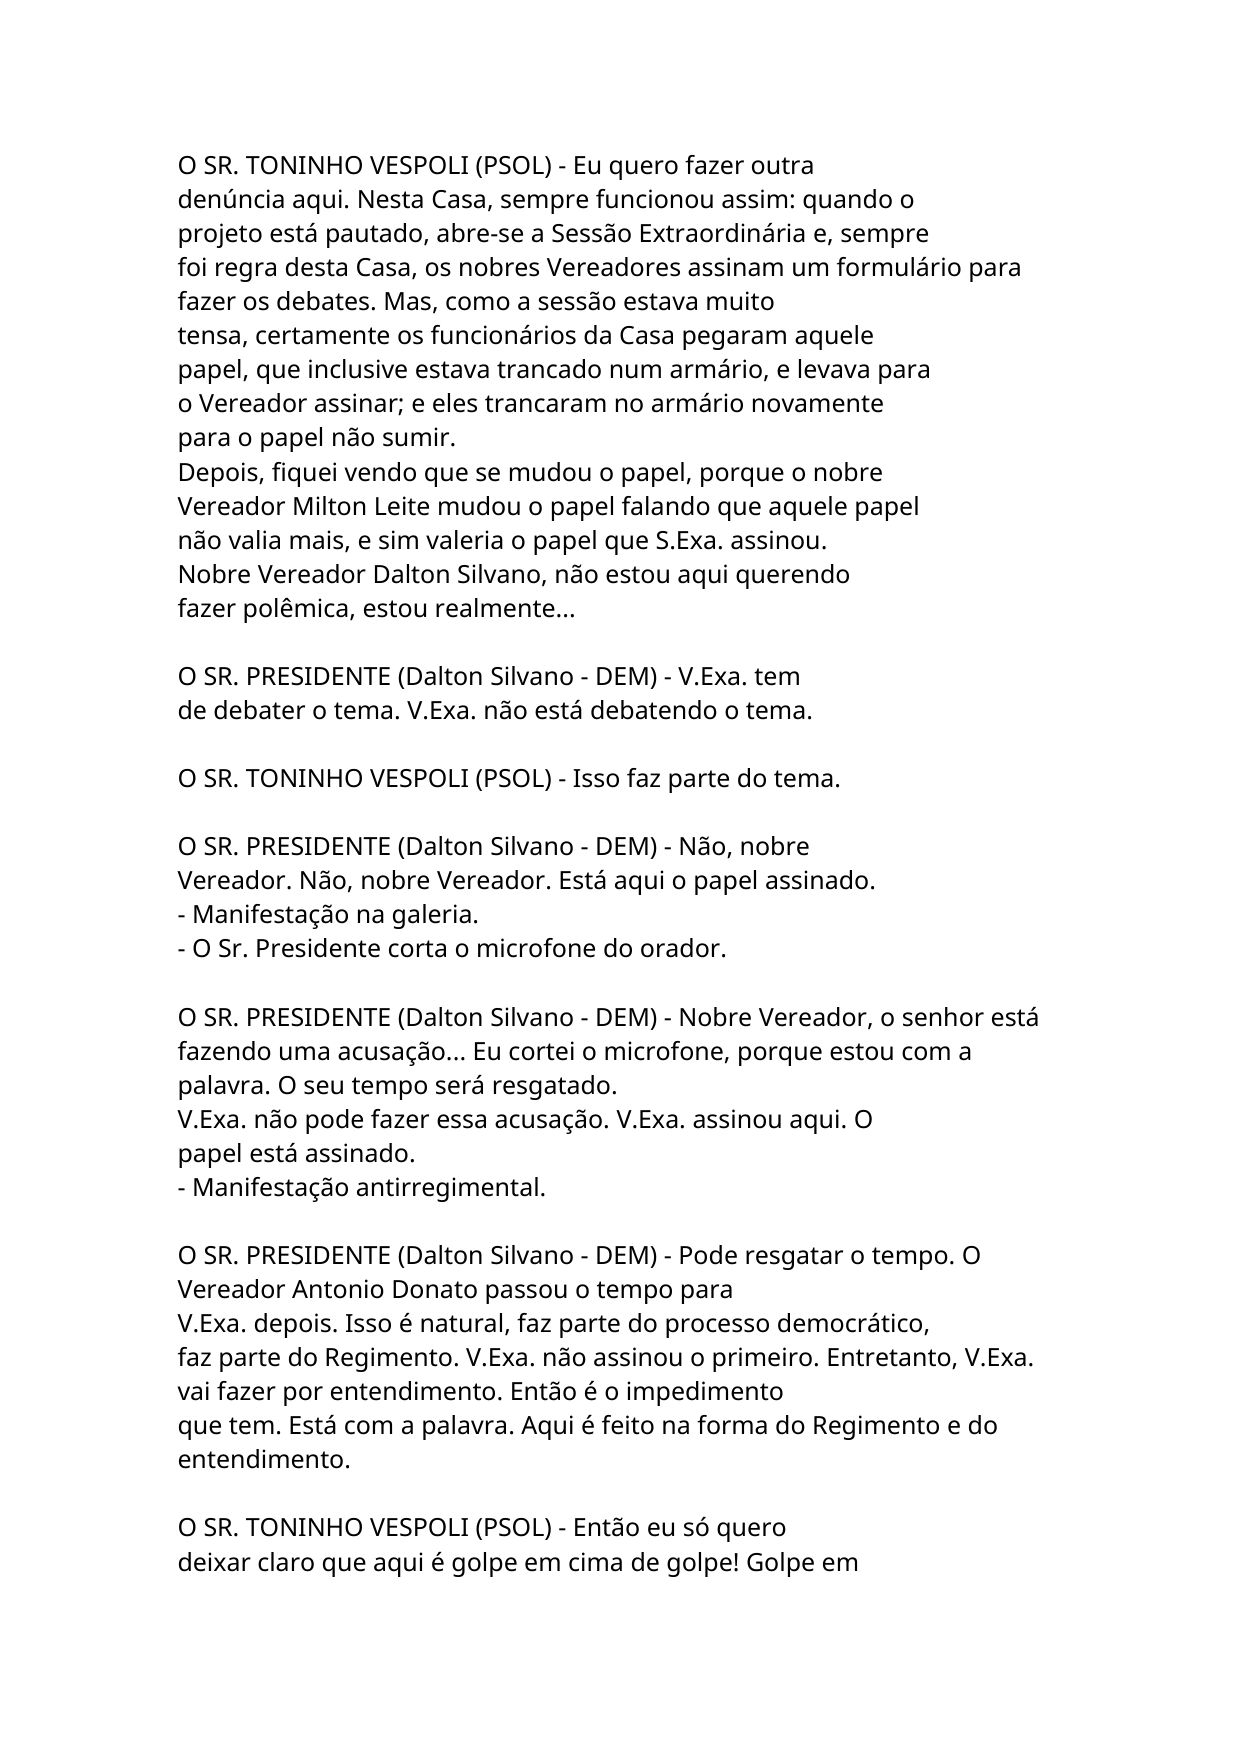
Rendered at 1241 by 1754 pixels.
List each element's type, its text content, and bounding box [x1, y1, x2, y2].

text papel está assinado. [177, 1135, 1063, 1169]
text que tem. Está com a palavra. Aqui é feito na forma do Regimento e do entendimento. [177, 1408, 1063, 1476]
text Nobre Vereador Dalton Silvano, não estou aqui querendo [177, 556, 1063, 590]
text denúncia aqui. Nesta Casa, sempre funcionou assim: quando o [177, 182, 1063, 216]
text de debater o tema. V.Exa. não está debatendo o tema. [177, 693, 1063, 727]
text O SR. TONINHO VESPOLI (PSOL) - Eu quero fazer outra [177, 148, 1063, 182]
text - Manifestação antirregimental. [177, 1169, 1063, 1203]
text V.Exa. não pode fazer essa acusação. V.Exa. assinou aqui. O [177, 1101, 1063, 1135]
text O SR. PRESIDENTE (Dalton Silvano - DEM) - Nobre Vereador, o senhor está fazendo uma acusação... Eu cortei o microfone, porque estou com a palavra. O seu tempo será resgatado. [177, 999, 1063, 1101]
text O SR. PRESIDENTE (Dalton Silvano - DEM) - Pode resgatar o tempo. O Vereador Antonio Donato passou o tempo para [177, 1238, 1063, 1306]
text Depois, fiquei vendo que se mudou o papel, porque o nobre [177, 454, 1063, 488]
text O SR. TONINHO VESPOLI (PSOL) - Então eu só quero [177, 1510, 1063, 1544]
text - O Sr. Presidente corta o microfone do orador. [177, 931, 1063, 965]
text tensa, certamente os funcionários da Casa pegaram aquele [177, 318, 1063, 352]
text faz parte do Regimento. V.Exa. não assinou o primeiro. Entretanto, V.Exa. vai fazer por entendimento. Então é o impedimento [177, 1340, 1063, 1408]
text Vereador Milton Leite mudou o papel falando que aquele papel [177, 488, 1063, 522]
text - Manifestação na galeria. [177, 897, 1063, 931]
text projeto está pautado, abre-se a Sessão Extraordinária e, sempre [177, 216, 1063, 250]
text O SR. PRESIDENTE (Dalton Silvano - DEM) - V.Exa. tem [177, 658, 1063, 693]
text deixar claro que aqui é golpe em cima de golpe! Golpe em [177, 1544, 1063, 1578]
text V.Exa. depois. Isso é natural, faz parte do processo democrático, [177, 1306, 1063, 1340]
text papel, que inclusive estava trancado num armário, e levava para [177, 352, 1063, 386]
text o Vereador assinar; e eles trancaram no armário novamente [177, 386, 1063, 420]
text O SR. PRESIDENTE (Dalton Silvano - DEM) - Não, nobre [177, 829, 1063, 863]
text fazer polêmica, estou realmente... [177, 590, 1063, 624]
text não valia mais, e sim valeria o papel que S.Exa. assinou. [177, 522, 1063, 556]
text para o papel não sumir. [177, 420, 1063, 454]
text O SR. TONINHO VESPOLI (PSOL) - Isso faz parte do tema. [177, 761, 1063, 795]
text foi regra desta Casa, os nobres Vereadores assinam um formulário para fazer os debates. Mas, como a sessão estava muito [177, 250, 1063, 318]
text Vereador. Não, nobre Vereador. Está aqui o papel assinado. [177, 863, 1063, 897]
